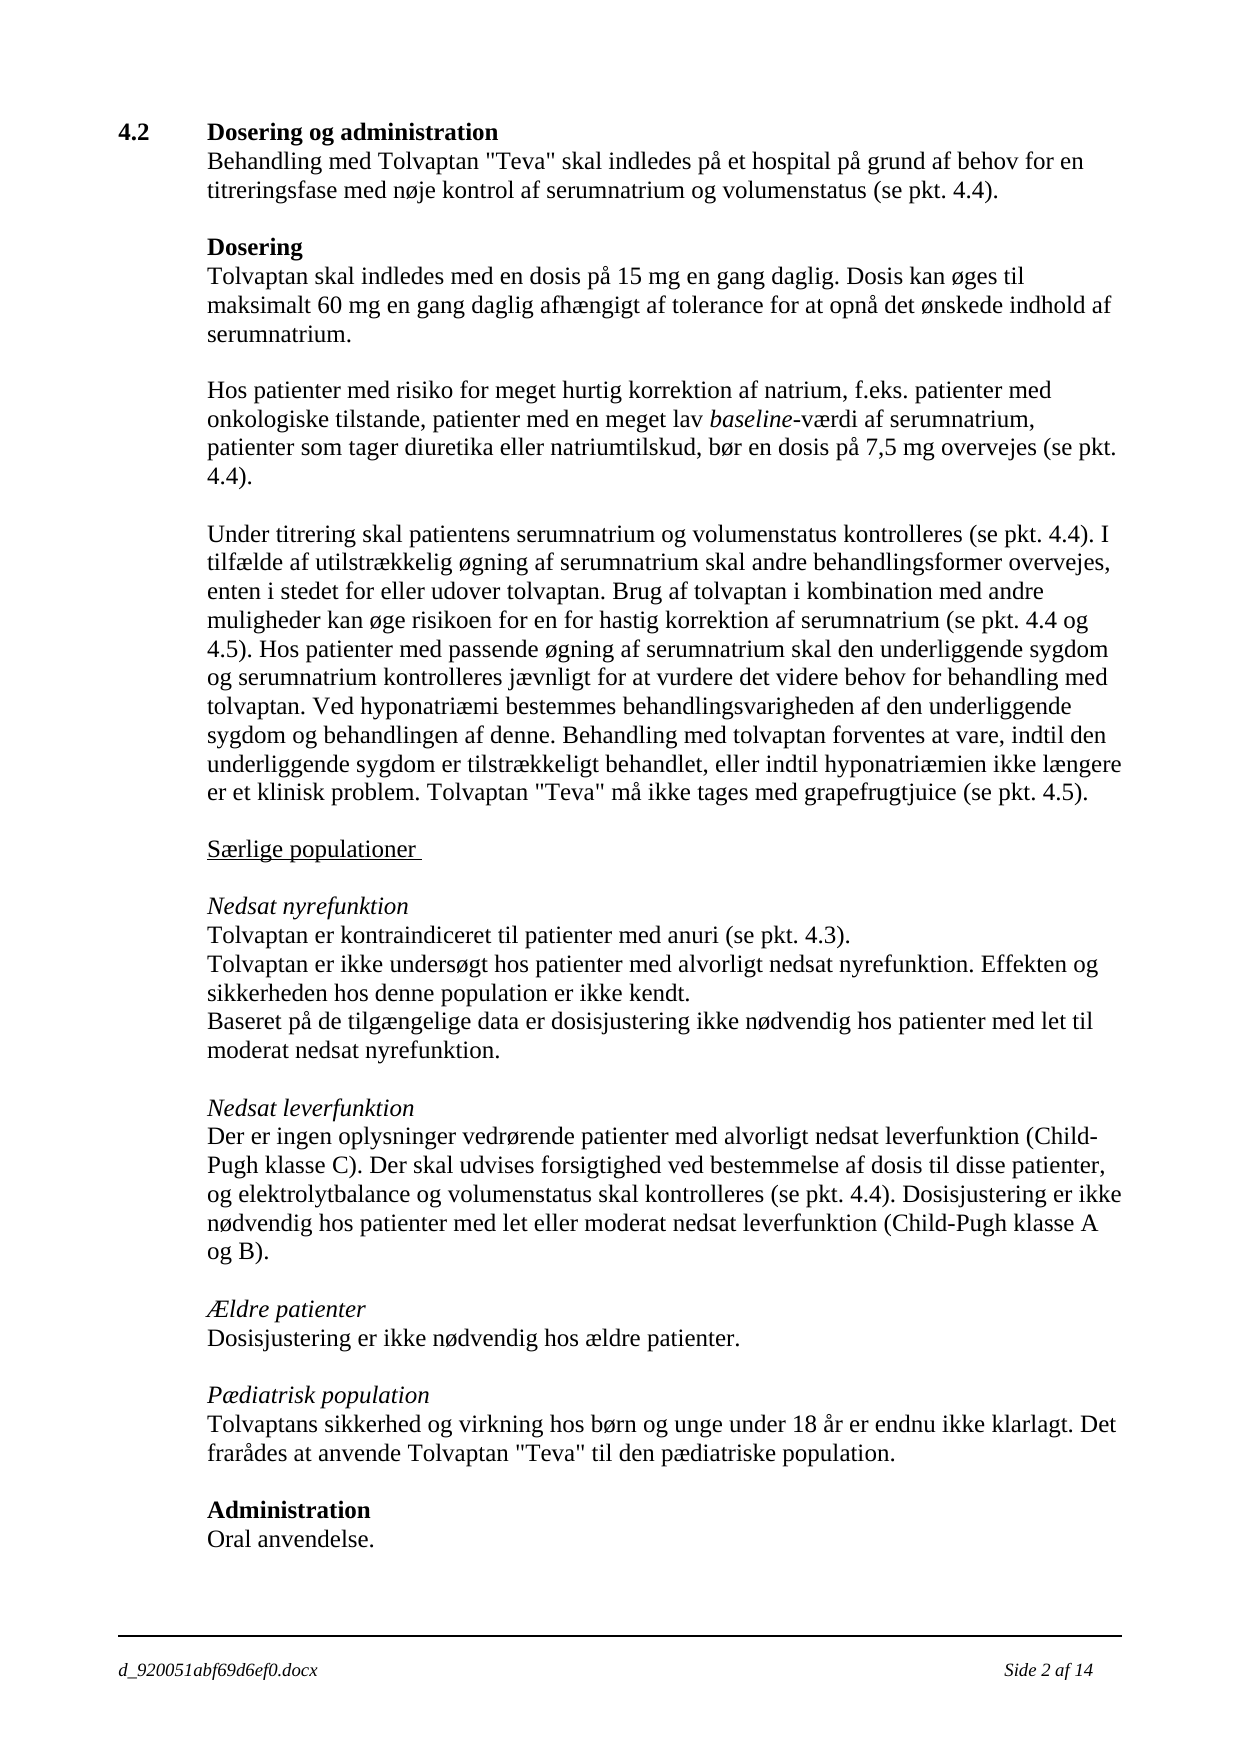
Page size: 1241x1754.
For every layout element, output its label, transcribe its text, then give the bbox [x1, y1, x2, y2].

text Administration [207, 1495, 1122, 1524]
text Ældre patienter [207, 1294, 1122, 1323]
text Tolvaptan er kontraindiceret til patienter med anuri (se pkt. 4.3). [207, 920, 1122, 949]
text Dosisjustering er ikke nødvendig hos ældre patienter. [207, 1323, 1122, 1351]
text Oral anvendelse. [207, 1524, 1122, 1553]
text Hos patienter med risiko for meget hurtig korrektion af natrium, f.eks. patienter med onkologiske tilstande, patienter med en meget lav baseline-værdi af serumnatrium, patienter som tager diuretika eller natriumtilskud, bør en dosis på 7,5 mg overvejes (se pkt. 4.4). [207, 375, 1122, 490]
text Tolvaptans sikkerhed og virkning hos børn og unge under 18 år er endnu ikke klarlagt. Det frarådes at anvende Tolvaptan "Teva" til den pædiatriske population. [207, 1409, 1122, 1466]
text Tolvaptan skal indledes med en dosis på 15 mg en gang daglig. Dosis kan øges til maksimalt 60 mg en gang daglig afhængigt af tolerance for at opnå det ønskede indhold af serumnatrium. [207, 261, 1122, 347]
text 4.2 Dosering og administration [118, 117, 1122, 146]
text Behandling med Tolvaptan "Teva" skal indledes på et hospital på grund af behov for en titreringsfase med nøje kontrol af serumnatrium og volumenstatus (se pkt. 4.4). [207, 146, 1122, 204]
text Særlige populationer [207, 834, 1122, 863]
text Pædiatrisk population [207, 1380, 1122, 1409]
text Nedsat nyrefunktion [207, 891, 1122, 920]
text Baseret på de tilgængelige data er dosisjustering ikke nødvendig hos patienter med let til moderat nedsat nyrefunktion. [207, 1006, 1122, 1064]
text Tolvaptan er ikke undersøgt hos patienter med alvorligt nedsat nyrefunktion. Effekten og sikkerheden hos denne population er ikke kendt. [207, 949, 1122, 1006]
text Dosering [207, 232, 1122, 261]
text Der er ingen oplysninger vedrørende patienter med alvorligt nedsat leverfunktion (Child-Pugh klasse C). Der skal udvises forsigtighed ved bestemmelse af dosis til disse patienter, og elektrolytbalance og volumenstatus skal kontrolleres (se pkt. 4.4). Dosisjustering er ikke nødvendig hos patienter med let eller moderat nedsat leverfunktion (Child-Pugh klasse A og B). [207, 1121, 1122, 1265]
text Nedsat leverfunktion [207, 1093, 1122, 1121]
text Under titrering skal patientens serumnatrium og volumenstatus kontrolleres (se pkt. 4.4). I tilfælde af utilstrækkelig øgning af serumnatrium skal andre behandlingsformer overvejes, enten i stedet for eller udover tolvaptan. Brug af tolvaptan i kombination med andre muligheder kan øge risikoen for en for hastig korrektion af serumnatrium (se pkt. 4.4 og 4.5). Hos patienter med passende øgning af serumnatrium skal den underliggende sygdom og serumnatrium kontrolleres jævnligt for at vurdere det videre behov for behandling med tolvaptan. Ved hyponatriæmi bestemmes behandlingsvarigheden af den underliggende sygdom og behandlingen af denne. Behandling med tolvaptan forventes at vare, indtil den underliggende sygdom er tilstrækkeligt behandlet, eller indtil hyponatriæmien ikke længere er et klinisk problem. Tolvaptan "Teva" må ikke tages med grapefrugtjuice (se pkt. 4.5). [207, 519, 1122, 806]
